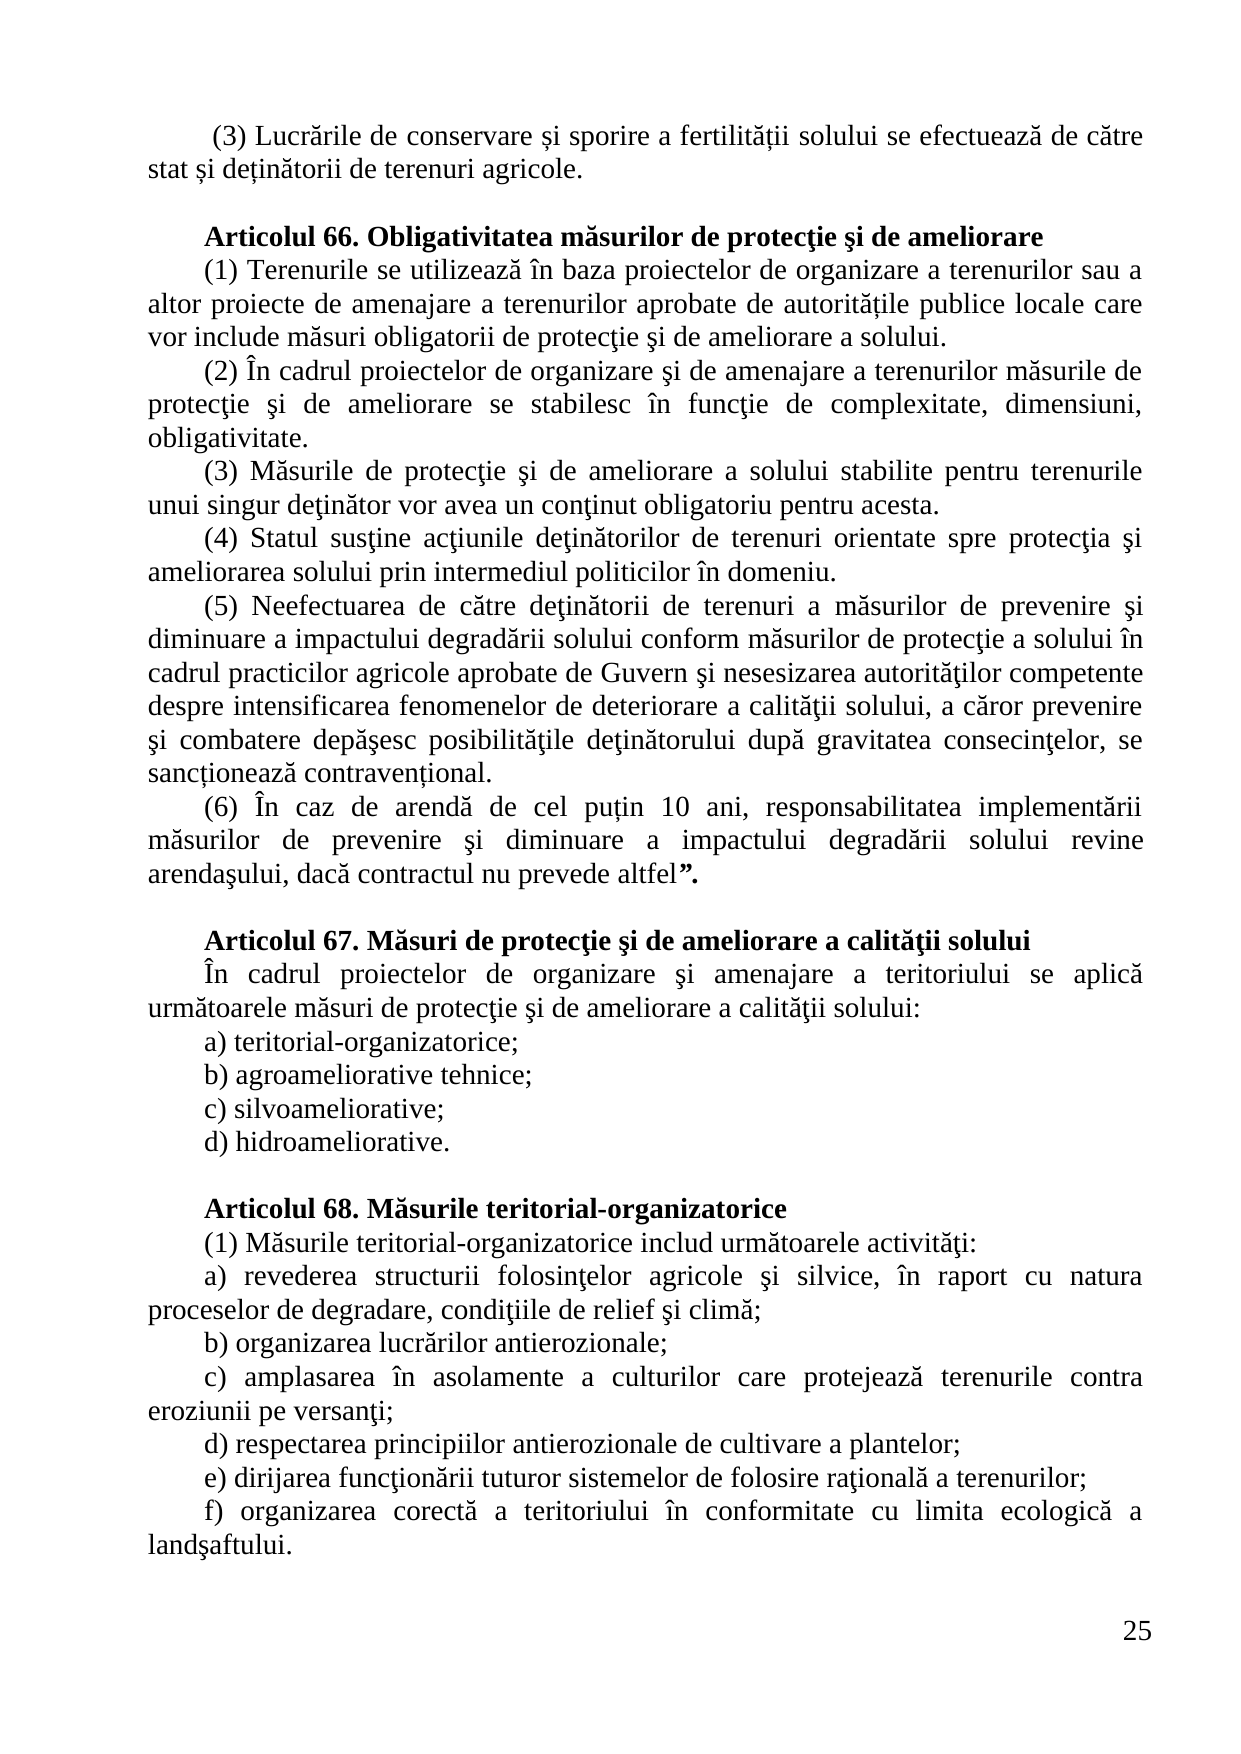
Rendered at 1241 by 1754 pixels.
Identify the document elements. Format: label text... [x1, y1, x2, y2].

text În cadrul proiectelor de organizare şi amenajare a teritoriului se aplică următoarele măsuri de protecţie şi de ameliorare a calităţii solului: [148, 957, 1144, 1024]
text Articolul 66. Obligativitatea măsurilor de protecţie şi de ameliorare [148, 219, 1144, 252]
text a) teritorial-organizatorice; [148, 1024, 1144, 1057]
text f) organizarea corectă a teritoriului în conformitate cu limita ecologică a landşaftului. [148, 1493, 1144, 1560]
text Articolul 67. Măsuri de protecţie şi de ameliorare a calităţii solului [148, 923, 1144, 957]
text c) silvoameliorative; [148, 1091, 1144, 1124]
text (1) Terenurile se utilizează în baza proiectelor de organizare a terenurilor sau a altor proiecte de amenajare a terenurilor aprobate de autoritățile publice locale care vor include măsuri obligatorii de protecţie şi de ameliorare a solului. [148, 252, 1144, 353]
text (6) În caz de arendă de cel puțin 10 ani, responsabilitatea implementării măsurilor de prevenire şi diminuare a impactului degradării solului revine arendaşului, dacă contractul nu prevede altfel”. [148, 789, 1144, 889]
text (1) Măsurile teritorial-organizatorice includ următoarele activităţi: [148, 1225, 1144, 1258]
text d) respectarea principiilor antierozionale de cultivare a plantelor; [148, 1426, 1144, 1460]
text a) revederea structurii folosinţelor agricole şi silvice, în raport cu natura proceselor de degradare, condiţiile de relief şi climă; [148, 1258, 1144, 1326]
text e) dirijarea funcţionării tuturor sistemelor de folosire raţională a terenurilor; [148, 1460, 1144, 1493]
text (3) Măsurile de protecţie şi de ameliorare a solului stabilite pentru terenurile unui singur deţinător vor avea un conţinut obligatoriu pentru acesta. [148, 453, 1144, 521]
text b) organizarea lucrărilor antierozionale; [148, 1326, 1144, 1359]
text d) hidroameliorative. [148, 1124, 1144, 1158]
text (5) Neefectuarea de către deţinătorii de terenuri a măsurilor de prevenire şi diminuare a impactului degradării solului conform măsurilor de protecţie a solului în cadrul practicilor agricole aprobate de Guvern şi nesesizarea autorităţilor competente despre intensificarea fenomenelor de deteriorare a calităţii solului, a căror prevenire şi combatere depăşesc posibilităţile deţinătorului după gravitatea consecinţelor, se sancționează contravențional. [148, 588, 1144, 789]
text (4) Statul susţine acţiunile deţinătorilor de terenuri orientate spre protecţia şi ameliorarea solului prin intermediul politicilor în domeniu. [148, 521, 1144, 588]
text c) amplasarea în asolamente a culturilor care protejează terenurile contra eroziunii pe versanţi; [148, 1359, 1144, 1426]
text (2) În cadrul proiectelor de organizare şi de amenajare a terenurilor măsurile de protecţie şi de ameliorare se stabilesc în funcţie de complexitate, dimensiuni, obligativitate. [148, 353, 1144, 453]
text b) agroameliorative tehnice; [148, 1057, 1144, 1091]
text Articolul 68. Măsurile teritorial-organizatorice [148, 1191, 1144, 1225]
text (3) Lucrările de conservare și sporire a fertilității solului se efectuează de către stat și deținătorii de terenuri agricole. [148, 118, 1144, 185]
